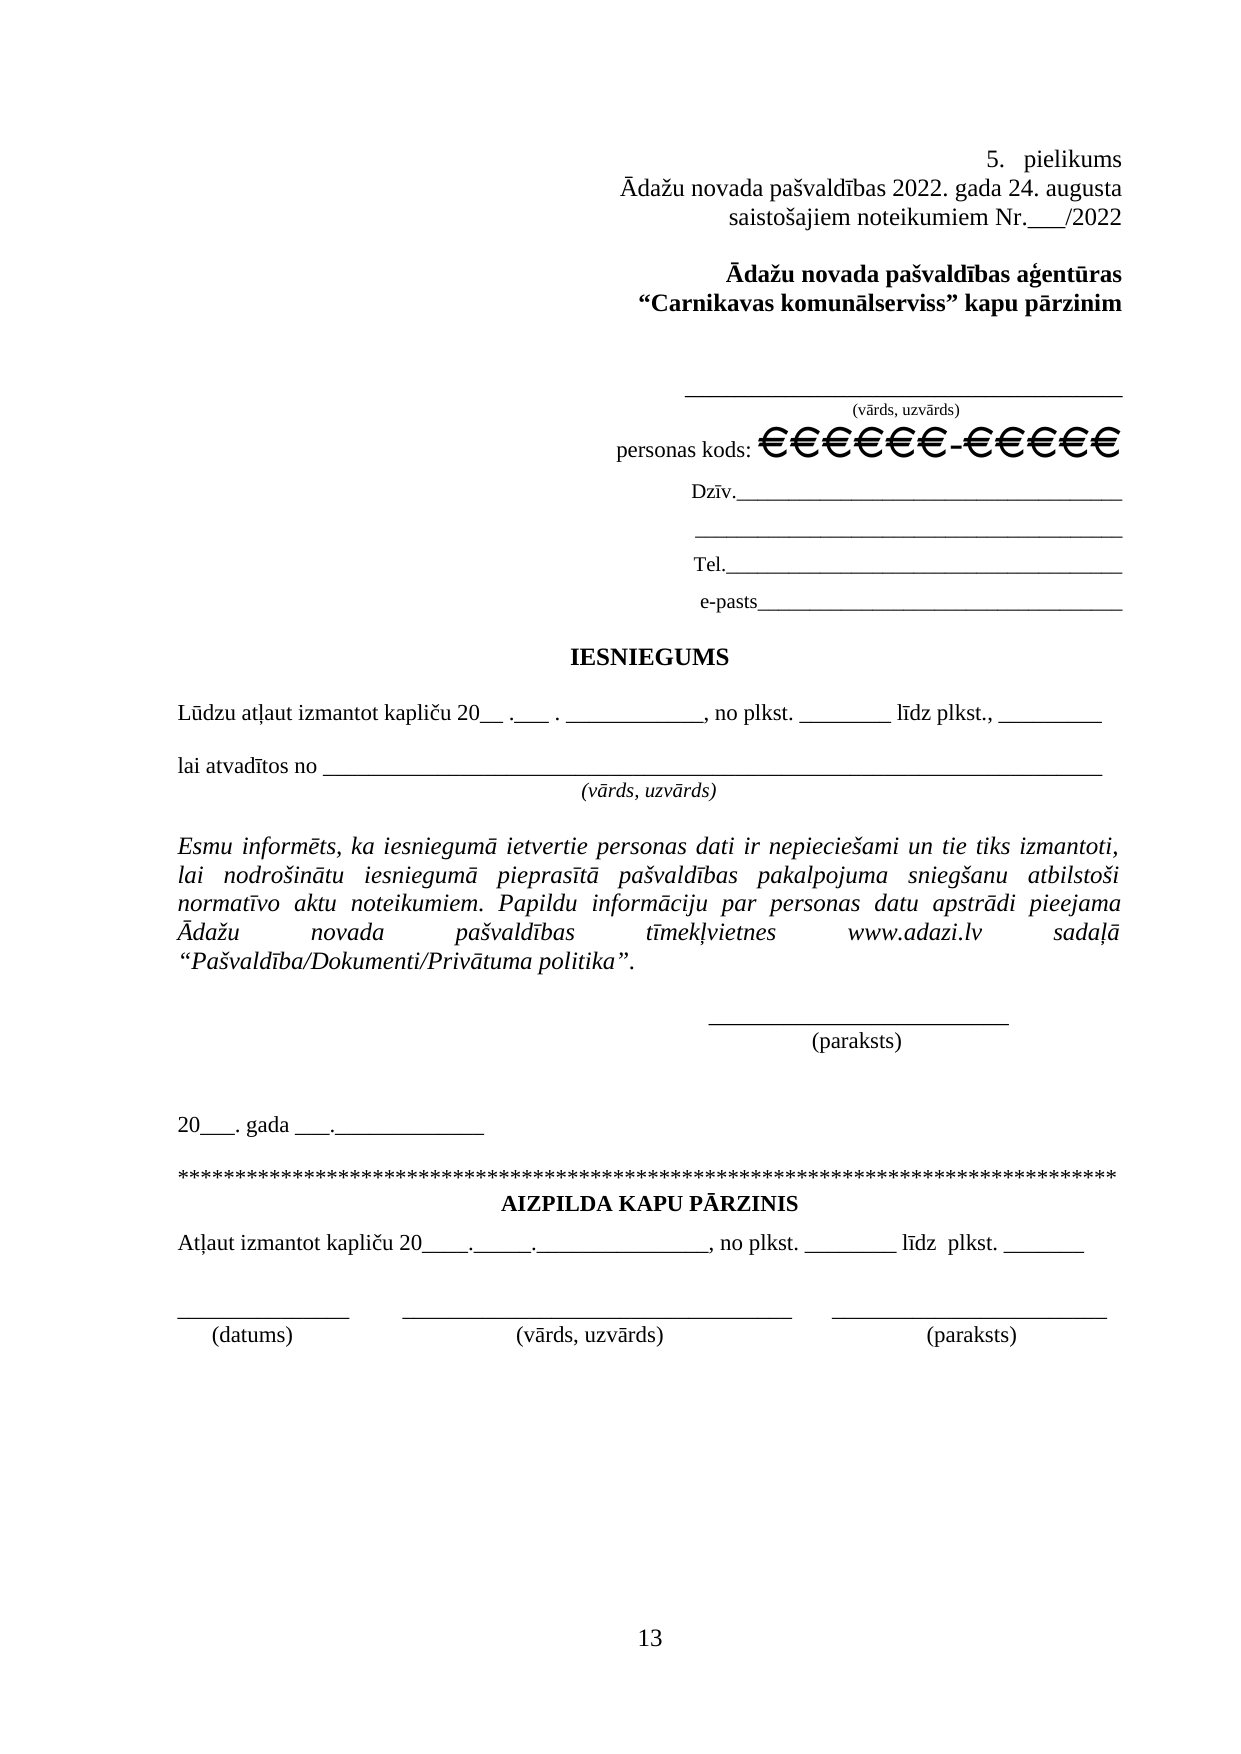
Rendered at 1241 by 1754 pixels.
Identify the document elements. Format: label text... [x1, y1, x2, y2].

text ________________________ [177, 999, 1122, 1028]
text 20___. gada ___._____________ [177, 1111, 1122, 1138]
text (vārds, uzvārds) [177, 778, 1122, 802]
text _________________________________________ [679, 516, 1122, 540]
text Lūdzu atļaut izmantot kapliču 20__ .___ . ____________, no plkst. ________ līdz plkst., _________ [177, 699, 1122, 726]
text Tel.______________________________________ [679, 552, 1122, 576]
text Ādažu novada pašvaldības 2022. gada 24. augusta [177, 173, 1122, 202]
text saistošajiem noteikumiem Nr.___/2022 [177, 202, 1122, 231]
text “Carnikavas komunālserviss” kapu pārzinim [177, 288, 1122, 317]
text (datums) (vārds, uzvārds) (paraksts) [177, 1321, 1122, 1347]
text (vārds, uzvārds) [777, 399, 1122, 419]
list pielikums [252, 144, 1122, 173]
text lai atvadītos no ____________________________________________________________________ [177, 752, 1122, 778]
text Esmu informēts, ka iesniegumā ietvertie personas dati ir nepieciešami un tie tiks izmantoti, lai nodrošinātu iesniegumā pieprasītā pašvaldības pakalpojuma sniegšanu atbilstoši normatīvo aktu noteikumiem. Papildu informāciju par personas datu apstrādi pieejama Ādažu novada pašvaldības tīmekļvietnes www.adazi.lv sadaļā “Pašvaldība/Dokumenti/Privātuma politika”. [177, 917, 1122, 975]
text personas kods: - [605, 419, 1122, 467]
text Atļaut izmantot kapliču 20____._____._______________, no plkst. ________ līdz plkst. _______ [177, 1229, 1122, 1256]
text Ādažu novada pašvaldības aģentūras [177, 259, 1122, 288]
text ********************************************************************************** [177, 1164, 1122, 1191]
text Dzīv._____________________________________ [679, 479, 1122, 503]
text IESNIEGUMS [177, 642, 1122, 670]
text (paraksts) [177, 1028, 1122, 1054]
text e-pasts___________________________________ [679, 589, 1122, 613]
text AIZPILDA KAPU PĀRZINIS [177, 1191, 1122, 1217]
text _______________ __________________________________ ________________________ [177, 1294, 1122, 1321]
text ___________________________________ [177, 371, 1122, 399]
